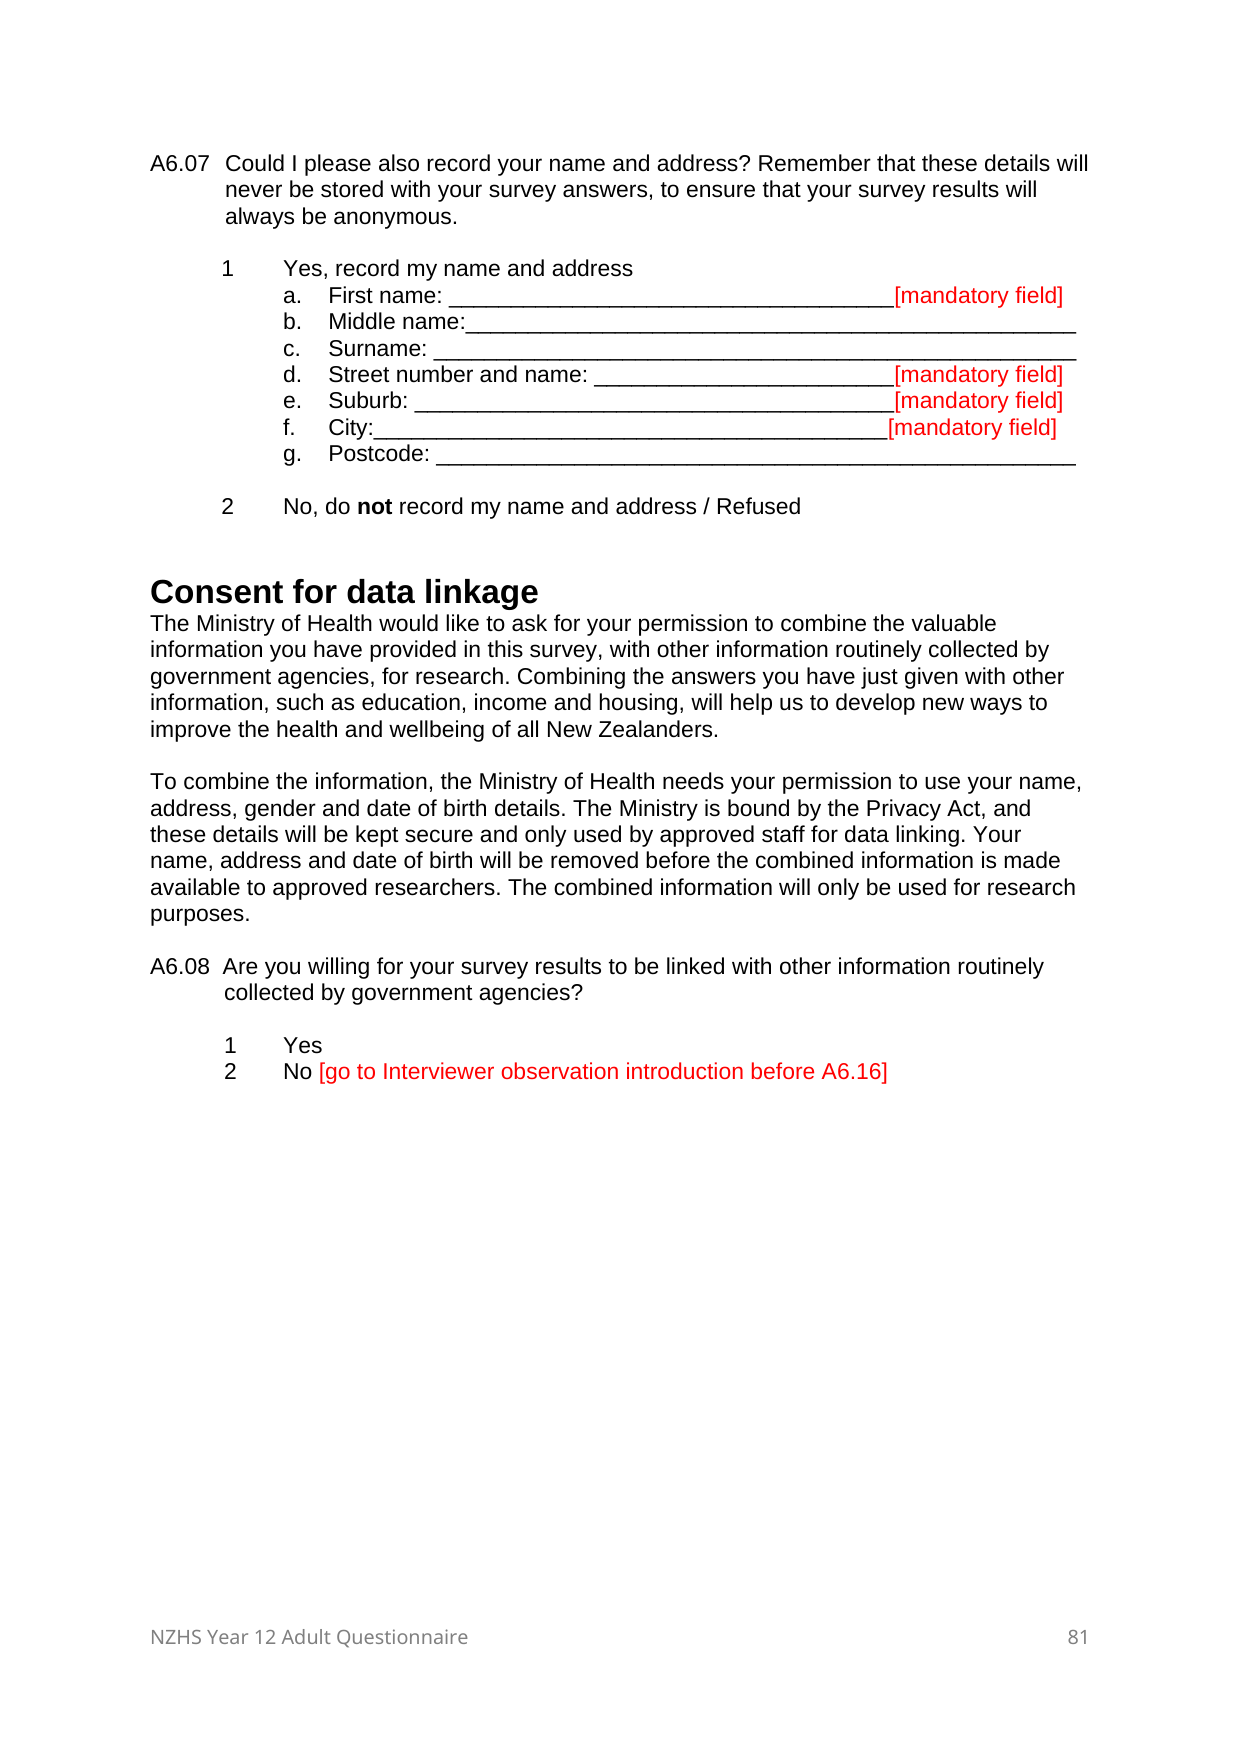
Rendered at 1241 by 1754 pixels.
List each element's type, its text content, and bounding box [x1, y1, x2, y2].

text 1 Yes [224, 1032, 1090, 1058]
text 2 No, do not record my name and address / Refused [221, 493, 1090, 519]
text 2 No [go to Interviewer observation introduction before A6.16] [224, 1058, 1090, 1084]
text To combine the information, the Ministry of Health needs your permission to use your name, address, gender and date of birth details. The Ministry is bound by the Privacy Act, and these details will be kept secure and only used by approved staff for data linking. Your name, address and date of birth will be removed before the combined information is made available to approved researchers. The combined information will only be used for research purposes. [150, 768, 1090, 926]
subtitle Consent for data linkage [150, 572, 1090, 610]
text b. Middle name: [221, 308, 1090, 334]
text a. First name: [mandatory field] [221, 282, 1090, 308]
text The Ministry of Health would like to ask for your permission to combine the valuable information you have provided in this survey, with other information routinely collected by government agencies, for research. Combining the answers you have just given with other information, such as education, income and housing, will help us to develop new ways to improve the health and wellbeing of all New Zealanders. [150, 610, 1090, 742]
text d. Street number and name: [mandatory field] [221, 361, 1090, 387]
text A6.08 Are you willing for your survey results to be linked with other information routinely collected by government agencies? [150, 953, 1090, 1005]
text e. Suburb: [mandatory field] [221, 387, 1090, 413]
text A6.07 Could I please also record your name and address? Remember that these details will never be stored with your survey answers, to ensure that your survey results will always be anonymous. [150, 150, 1090, 229]
text g. Postcode: [221, 440, 1090, 466]
text c. Surname: [221, 334, 1090, 361]
text 1 Yes, record my name and address [221, 255, 1090, 282]
text f. City: [mandatory field] [221, 413, 1090, 440]
